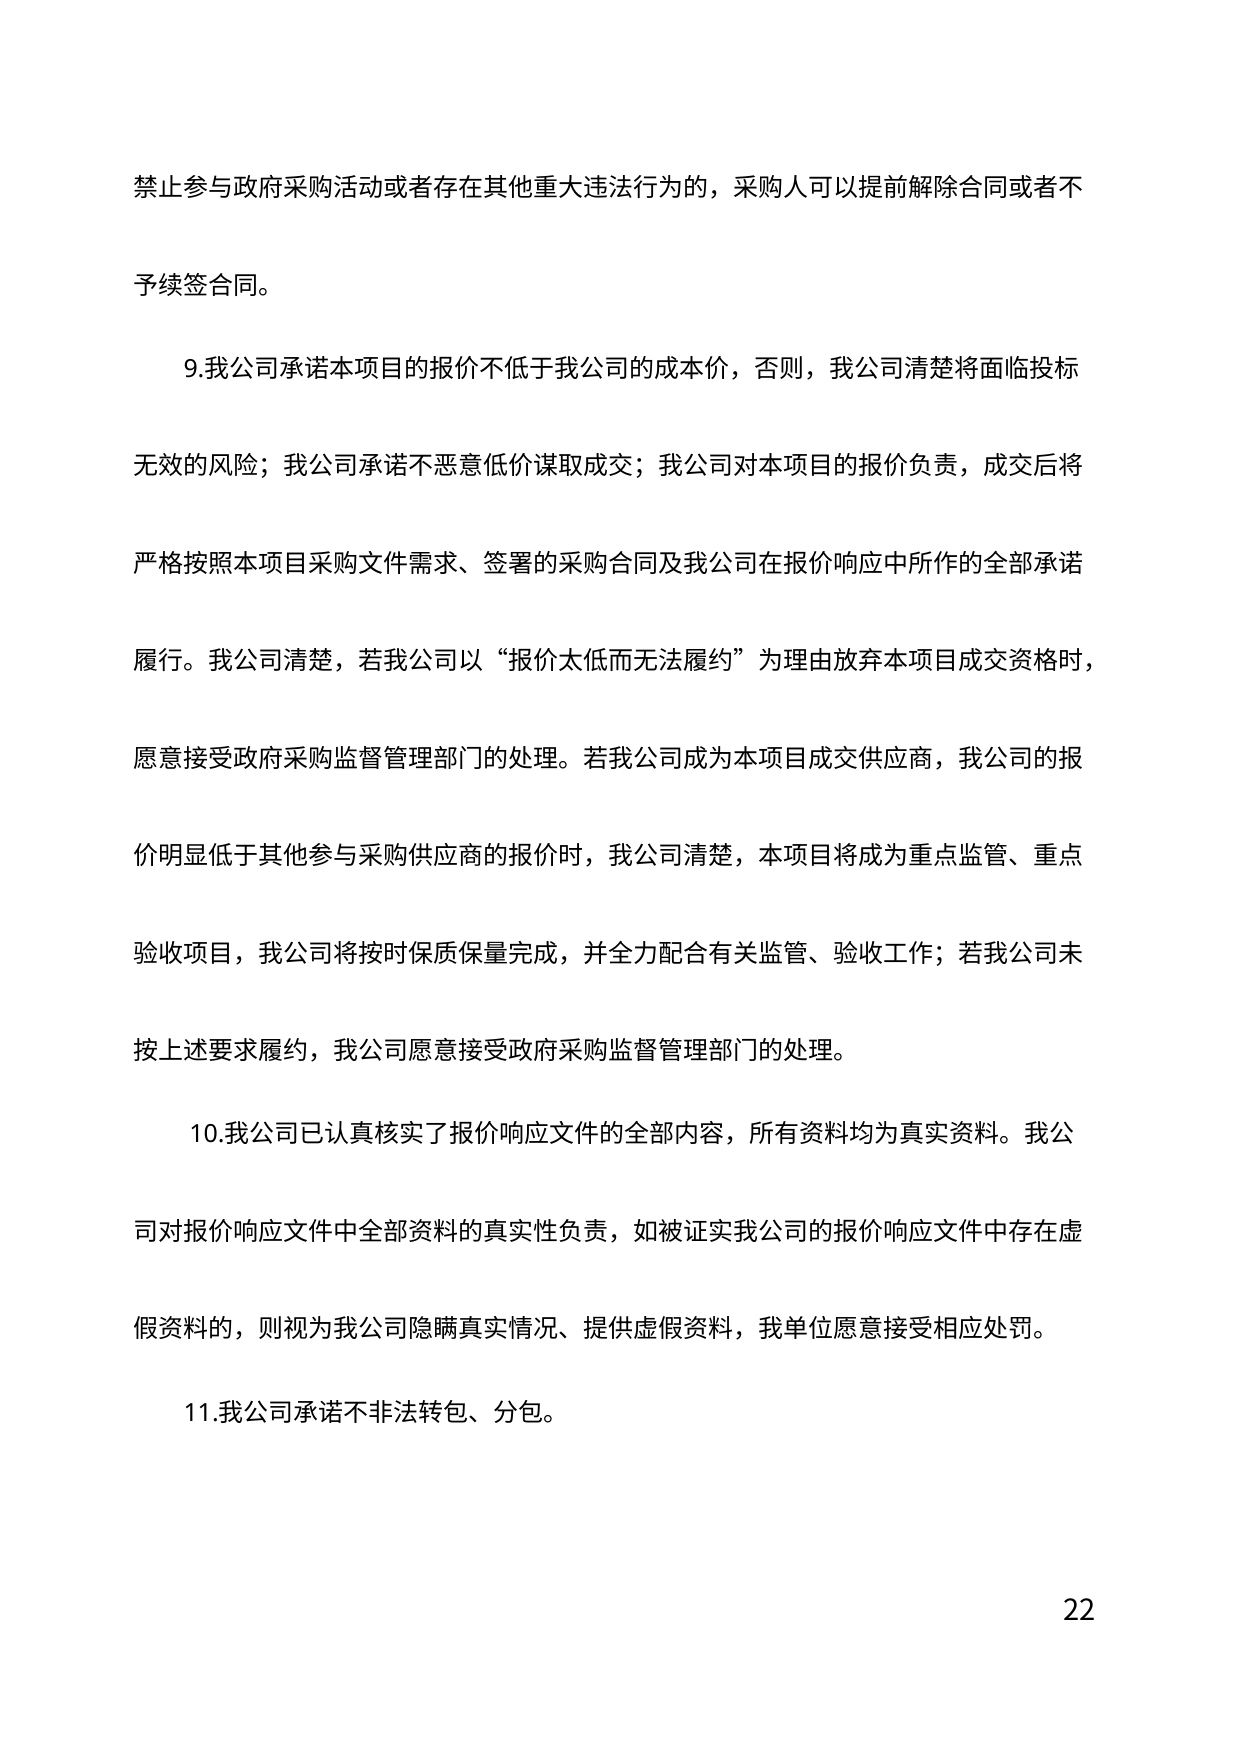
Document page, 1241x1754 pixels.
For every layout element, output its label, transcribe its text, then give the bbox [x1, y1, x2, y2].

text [133, 153, 1095, 316]
text 9.我公司承诺本项目的报价不低于我公司的成本价，否则，我公司清楚将面临投标无效的风险；我公司承诺不恶意低价谋取成交；我公司对本项目的报价负责，成交后将严格按照本项目采购文件需求、签署的采购合同及我公司在报价响应中所作的全部承诺履行。我公司清楚，若我公司以“报价太低而无法履约”为理由放弃本项目成交资格时，愿意接受政府采购监督管理部门的处理。若我公司成为本项目成交供应商，我公司的报价明显低于其他参与采购供应商的报价时，我公司清楚，本项目将成为重点监管、重点验收项目，我公司将按时保质保量完成，并全力配合有关监管、验收工作；若我公司未按上述要求履约，我公司愿意接受政府采购监督管理部门的处理。 [133, 334, 1095, 1081]
text 10.我公司已认真核实了报价响应文件的全部内容，所有资料均为真实资料。我公司对报价响应文件中全部资料的真实性负责，如被证实我公司的报价响应文件中存在虚假资料的，则视为我公司隐瞒真实情况、提供虚假资料，我单位愿意接受相应处罚。 [133, 1099, 1095, 1359]
text 11.我公司承诺不非法转包、分包。 [133, 1378, 1095, 1443]
